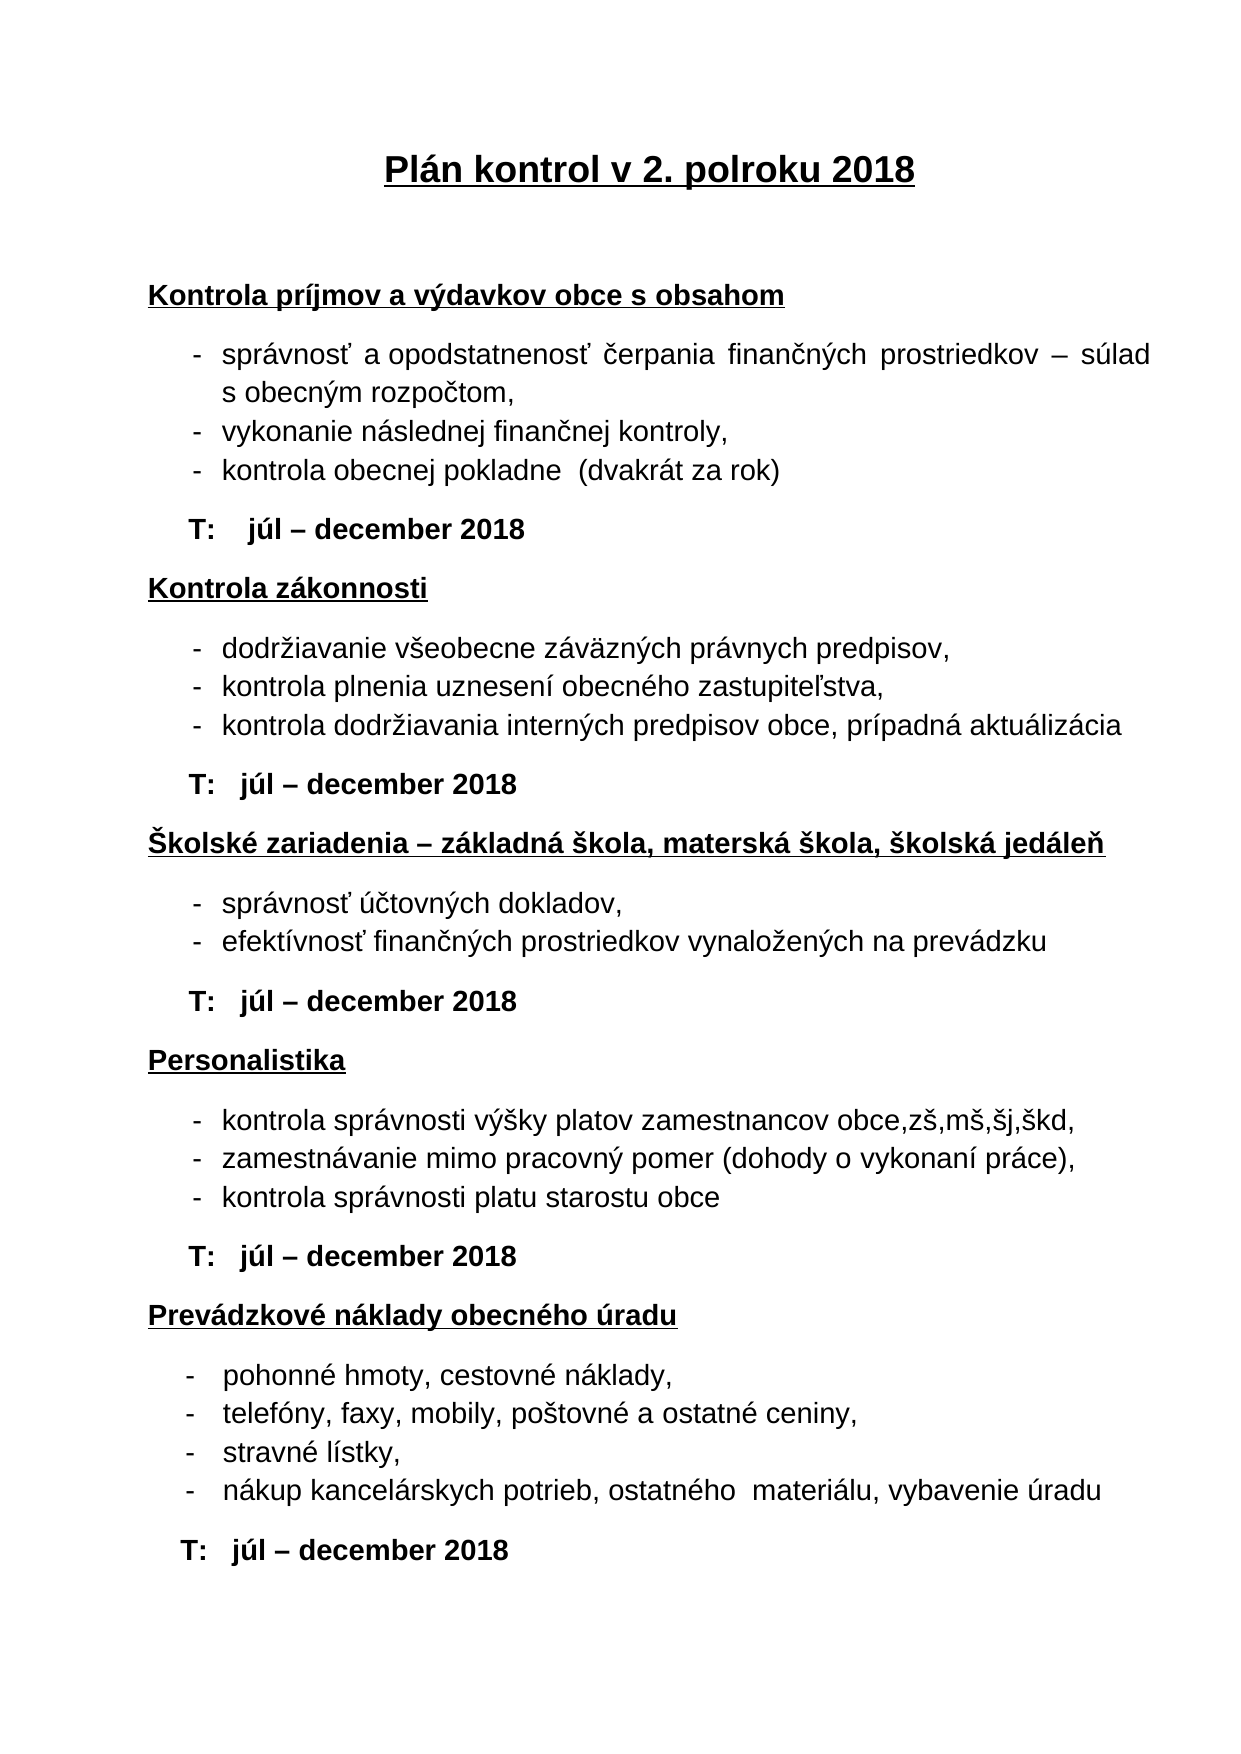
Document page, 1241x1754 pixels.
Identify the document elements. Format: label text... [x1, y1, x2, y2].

text Prevádzkové náklady obecného úradu [148, 1298, 1152, 1332]
list stravné lístky, [185, 1435, 1152, 1468]
list vykonanie následnej finančnej kontroly, [192, 414, 1152, 447]
list správnosť a opodstatnenosť čerpania finančných prostriedkov – súlad s obecným rozpočtom, [192, 337, 1152, 409]
text T: júl – december 2018 [148, 512, 1152, 545]
list efektívnosť finančných prostriedkov vynaložených na prevádzku [192, 924, 1152, 958]
list zamestnávanie mimo pracovný pomer (dohody o vykonaní práce), [192, 1141, 1152, 1174]
list kontrola správnosti platu starostu obce [192, 1179, 1152, 1213]
text T: júl – december 2018 [148, 1239, 1152, 1272]
text Plán kontrol v 2. polroku 2018 [148, 148, 1152, 191]
list správnosť účtovných dokladov, [192, 886, 1152, 919]
text Školské zariadenia – základná škola, materská škola, školská jedáleň [148, 826, 1152, 860]
text Personalistika [148, 1043, 1152, 1077]
list kontrola správnosti výšky platov zamestnancov obce,zš,mš,šj,škd, [192, 1102, 1152, 1136]
text T: júl – december 2018 [148, 984, 1152, 1017]
text T: júl – december 2018 [148, 767, 1152, 801]
list kontrola dodržiavania interných predpisov obce, prípadná aktuálizácia [192, 708, 1152, 741]
text T: júl – december 2018 [148, 1533, 1152, 1566]
text Kontrola zákonnosti [148, 571, 1152, 605]
text Kontrola príjmov a výdavkov obce s obsahom [148, 277, 1152, 311]
list pohonné hmoty, cestovné náklady, [185, 1358, 1152, 1391]
list nákup kancelárskych potrieb, ostatného materiálu, vybavenie úradu [185, 1473, 1152, 1507]
list kontrola plnenia uznesení obecného zastupiteľstva, [192, 669, 1152, 703]
list dodržiavanie všeobecne záväzných právnych predpisov, [192, 631, 1152, 664]
list telefóny, faxy, mobily, poštovné a ostatné ceniny, [185, 1396, 1152, 1430]
list kontrola obecnej pokladne (dvakrát za rok) [192, 452, 1152, 486]
